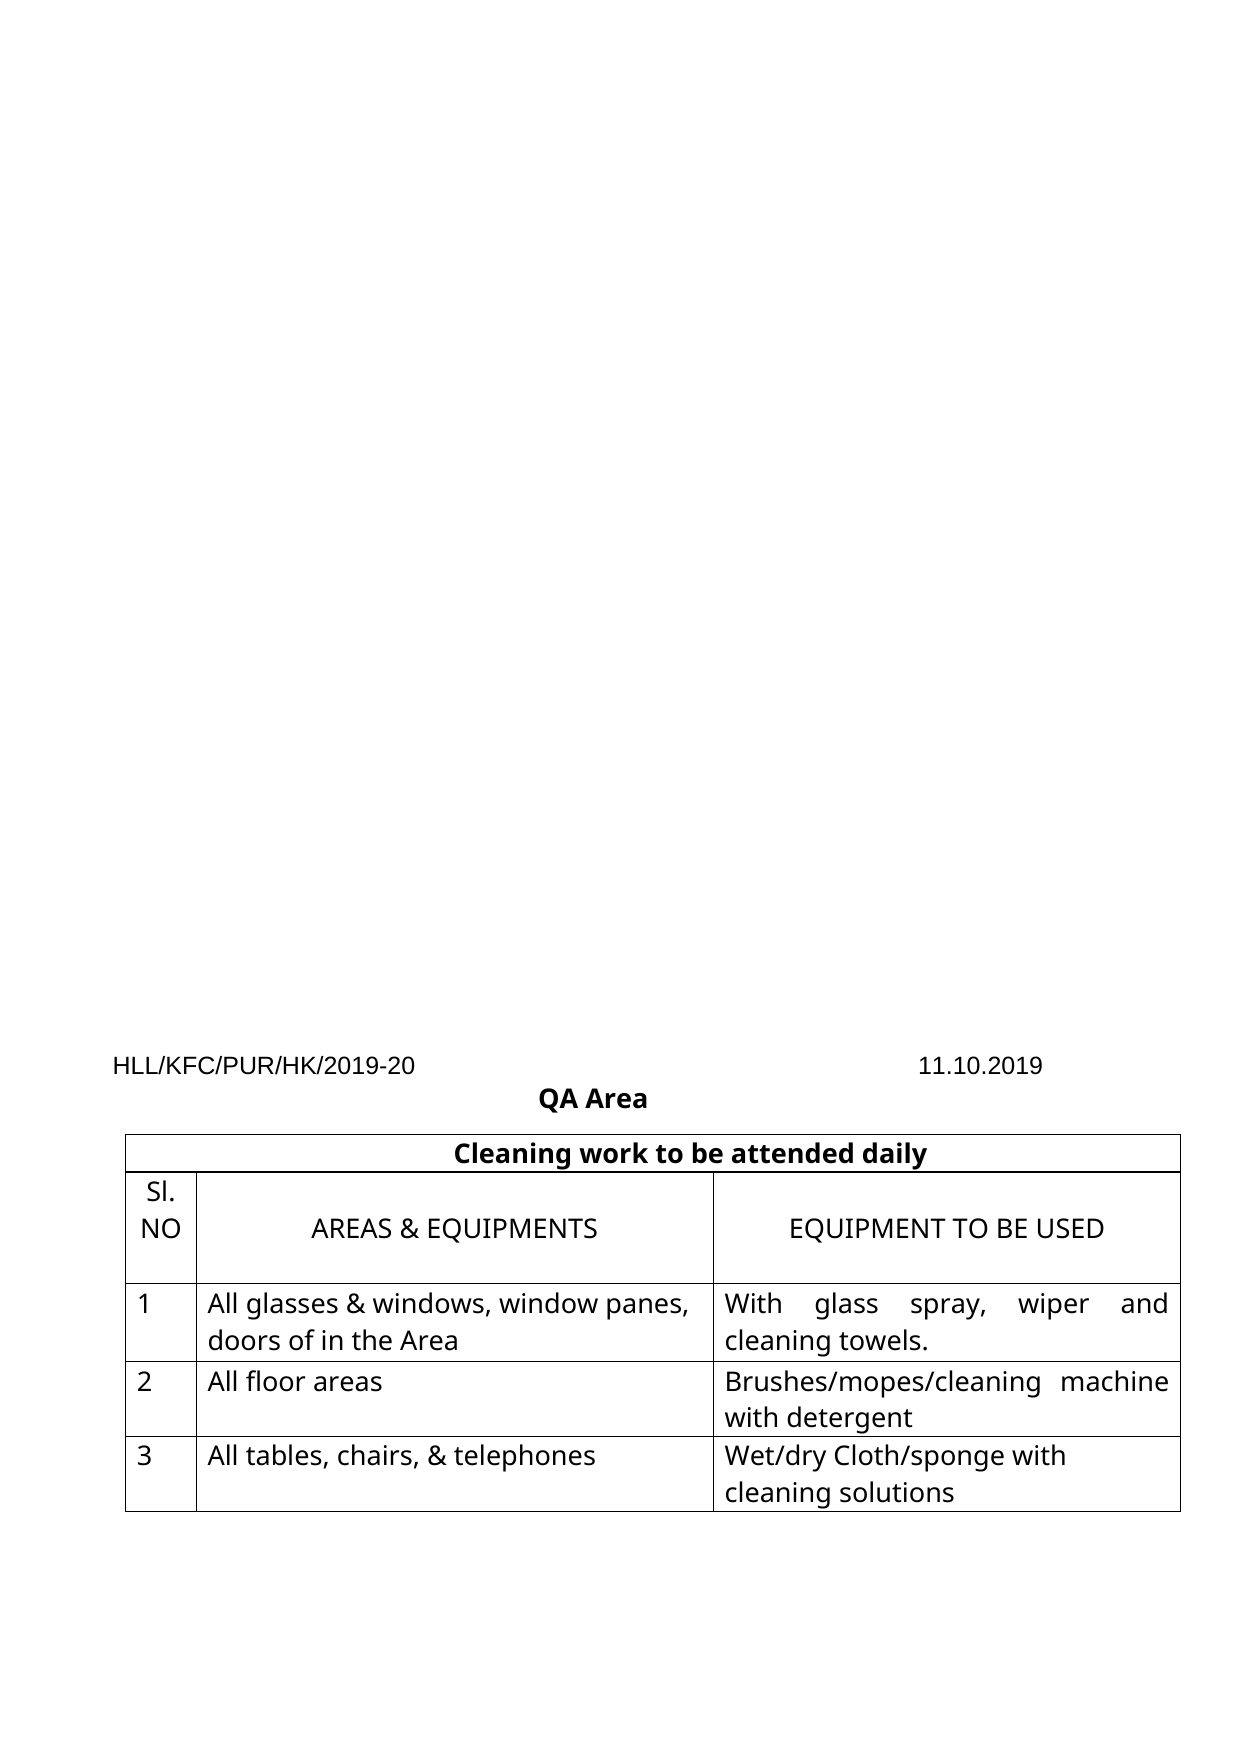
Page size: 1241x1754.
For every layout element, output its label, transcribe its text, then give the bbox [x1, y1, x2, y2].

table_cell Sl.NO [126, 1173, 196, 1283]
table_cell Wet/dry Cloth/sponge with cleaning solutions [714, 1437, 1180, 1511]
text HLL/KFC/PUR/HK/2019-20 11.10.2019 [112, 1051, 1128, 1080]
table_cell AREAS & EQUIPMENTS [197, 1173, 713, 1283]
table_cell 2 [126, 1362, 196, 1436]
table_cell All floor areas [197, 1362, 713, 1436]
table_cell EQUIPMENT TO BE USED [714, 1173, 1180, 1283]
table_header QA Area [113, 1080, 1074, 1133]
table_cell Cleaning work to be attended daily [126, 1135, 1180, 1171]
table_cell Brushes/mopes/cleaning machine with detergent [714, 1362, 1180, 1436]
table_cell All tables, chairs, & telephones [197, 1437, 713, 1511]
table_cell 1 [126, 1284, 196, 1361]
table_cell 3 [126, 1437, 196, 1511]
table_cell All glasses & windows, window panes, doors of in the Area [197, 1284, 713, 1361]
table_cell With glass spray, wiper and cleaning towels. [714, 1284, 1180, 1361]
